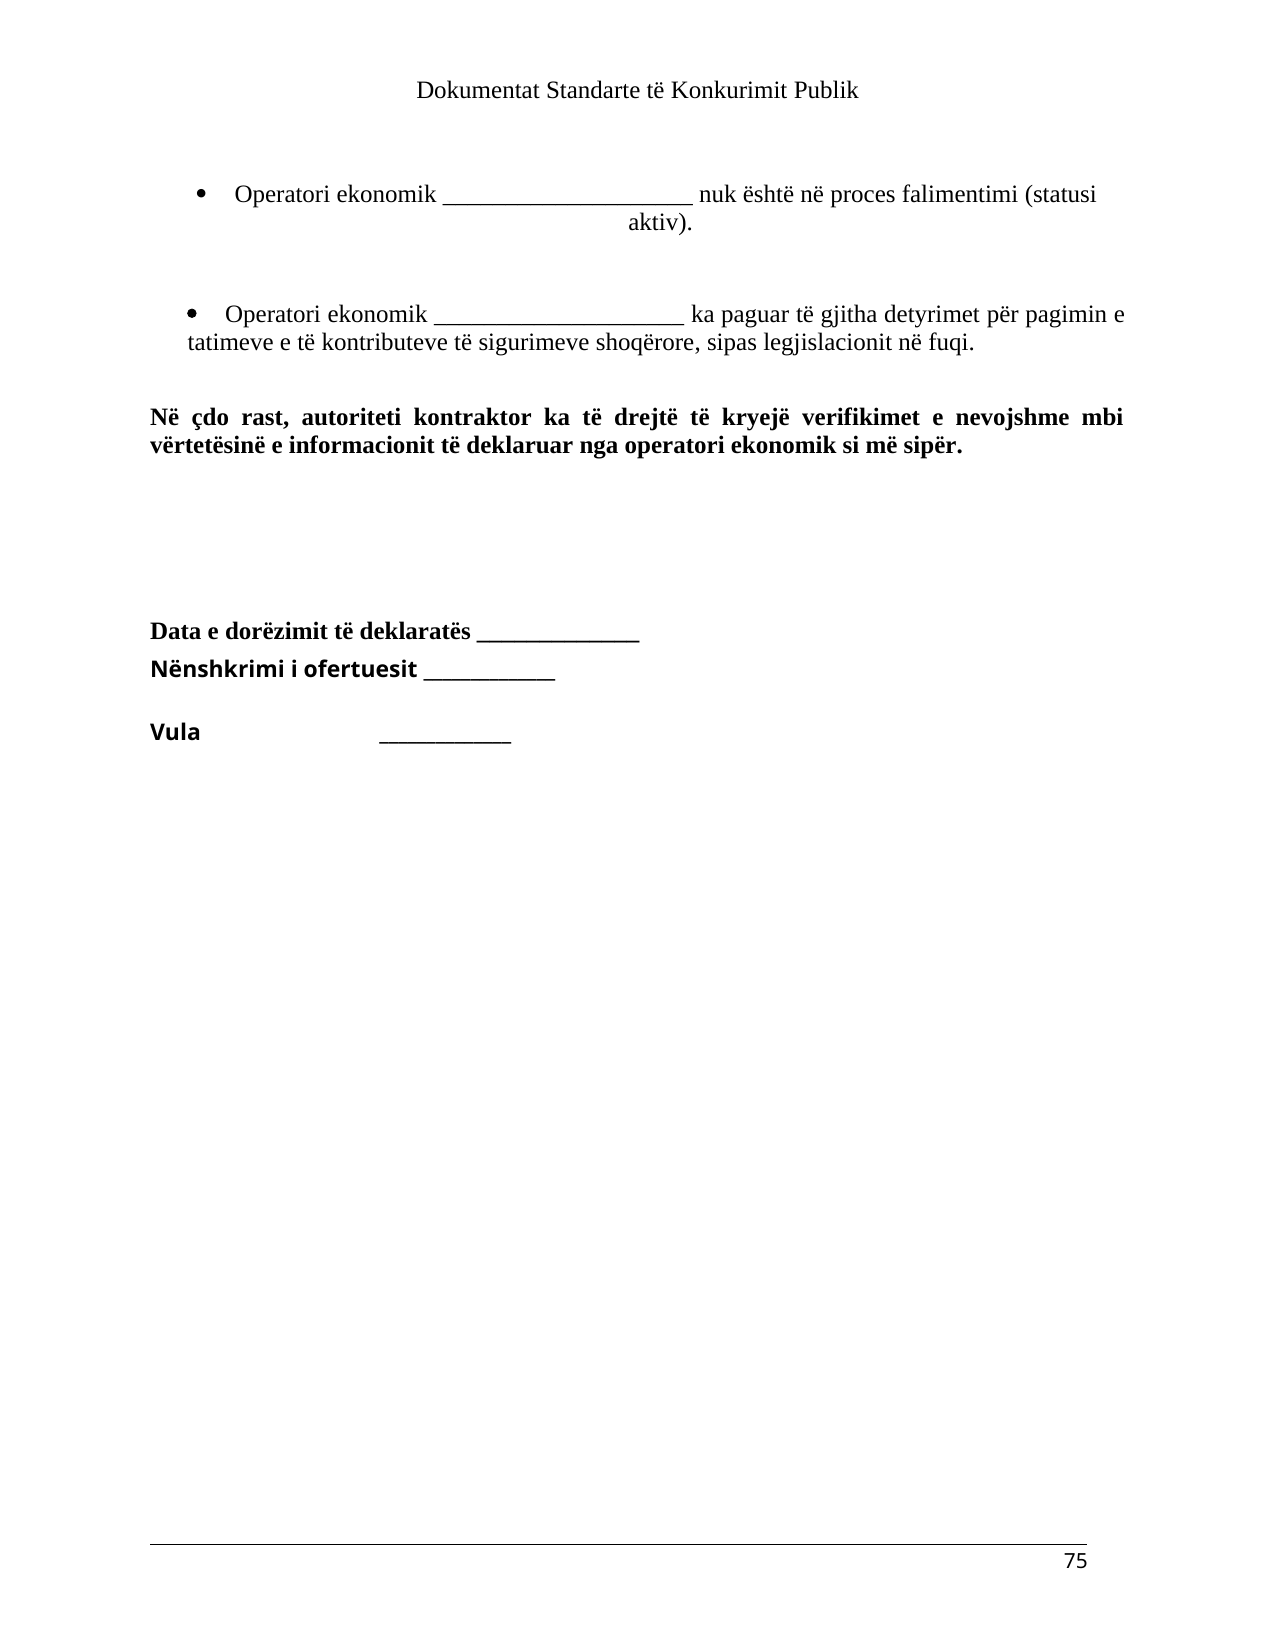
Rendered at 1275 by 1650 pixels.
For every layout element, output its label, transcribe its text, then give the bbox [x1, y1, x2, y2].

text Data e dorëzimit të deklaratës _____________ [150, 616, 1125, 644]
text Në çdo rast, autoriteti kontraktor ka të drejtë të kryejë verifikimet e nevojshme mbi vërtetësinë e informacionit të deklaruar nga operatori ekonomik si më sipër. [150, 402, 1125, 459]
text Nënshkrimi i ofertuesit ______________ [150, 653, 1125, 684]
text aktiv). [234, 207, 1125, 236]
text Vula ______________ [150, 715, 1125, 747]
list Operatori ekonomik ____________________ ka paguar të gjitha detyrimet për pagimin e tatimeve e të kontributeve të sigurimeve shoqërore, sipas legjislacionit në fuqi. [187, 299, 1125, 356]
list Operatori ekonomik ____________________ nuk është në proces falimentimi (statusi [197, 179, 1144, 207]
